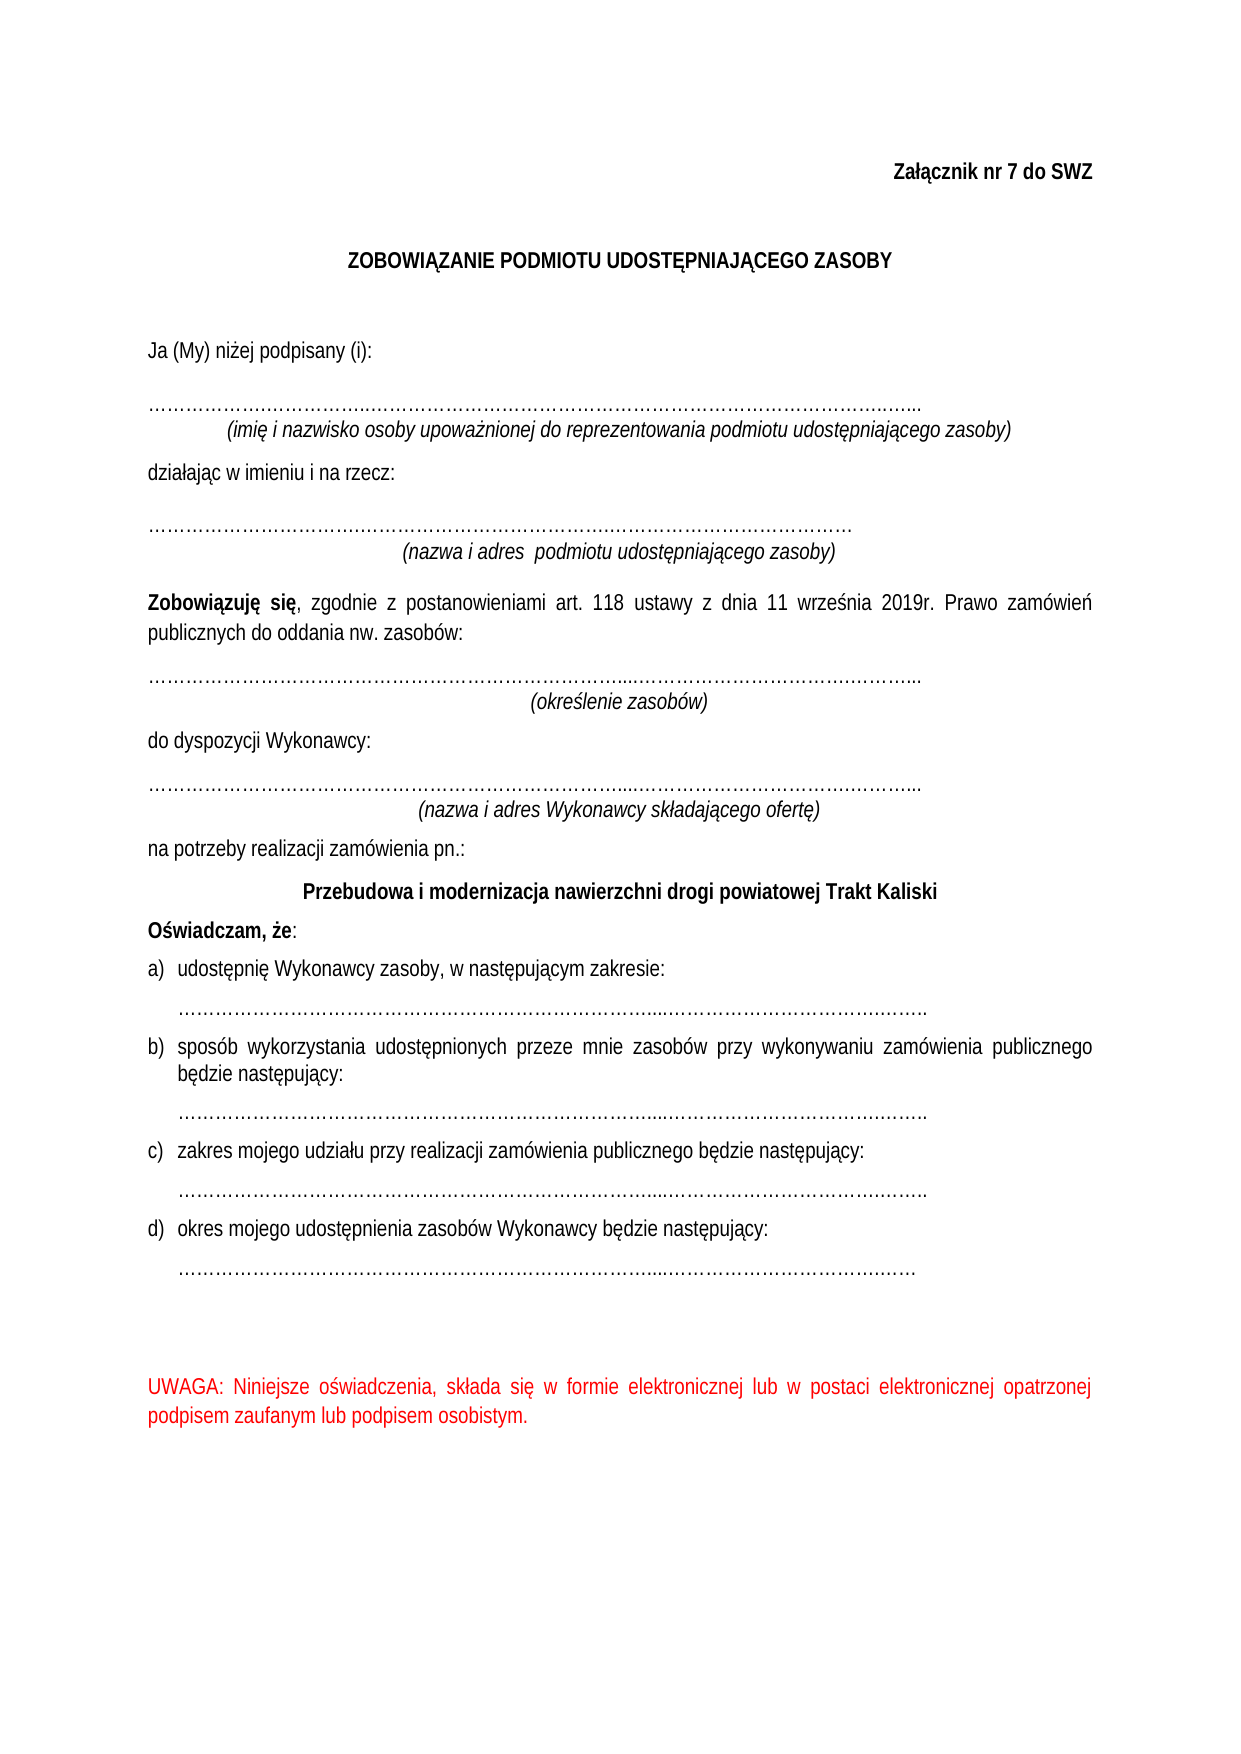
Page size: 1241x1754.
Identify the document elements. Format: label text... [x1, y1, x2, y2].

text ZOBOWIĄZANIE PODMIOTU UDOSTĘPNIAJĄCEGO ZASOBY [148, 247, 1093, 274]
text (nazwa i adres podmiotu udostępniającego zasoby) [148, 538, 1093, 564]
text …………………………………………………………………....…………………………….………... [148, 770, 1093, 796]
text na potrzeby realizacji zamówienia pn.: [148, 835, 1093, 861]
text …………………………………………………………………....…………………………….…….. [177, 1176, 1093, 1202]
list udostępnię Wykonawcy zasoby, w następującym zakresie: [148, 955, 1093, 982]
text (nazwa i adres Wykonawcy składającego ofertę) [148, 796, 1093, 822]
text …………………………………………………………………....…………………………….…….. [177, 994, 1093, 1021]
text (imię i nazwisko osoby upoważnionej do reprezentowania podmiotu udostępniającego zasoby) [148, 416, 1093, 442]
list okres mojego udostępnienia zasobów Wykonawcy będzie następujący: [148, 1215, 1093, 1241]
text do dyspozycji Wykonawcy: [148, 727, 1093, 753]
text ……………….……………..………………………………………………………………………..…... [148, 389, 1093, 416]
text UWAGA: Niniejsze oświadczenia, składa się w formie elektronicznej lub w postaci elektronicznej opatrzonej podpisem zaufanym lub podpisem osobistym. [148, 1373, 1093, 1428]
text działając w imieniu i na rzecz: [148, 458, 1093, 485]
text …………………………….………………………………….………………………………… [148, 511, 1093, 538]
text …………………………………………………………………....…………………………….…… [177, 1254, 1093, 1280]
text Ja (My) niżej podpisany (i): [148, 337, 1093, 363]
text …………………………………………………………………....…………………………….………... [148, 662, 1093, 688]
text Oświadczam, że: [148, 917, 1093, 943]
text Przebudowa i modernizacja nawierzchni drogi powiatowej Trakt Kaliski [148, 878, 1093, 904]
text (określenie zasobów) [148, 688, 1093, 714]
text Załącznik nr 7 do SWZ [148, 158, 1093, 184]
text …………………………………………………………………....…………………………….…….. [177, 1098, 1093, 1125]
text Zobowiązuję się, zgodnie z postanowieniami art. 118 ustawy z dnia 11 września 2019r. Prawo zamówień publicznych do oddania nw. zasobów: [148, 589, 1093, 646]
list sposób wykorzystania udostępnionych przeze mnie zasobów przy wykonywaniu zamówienia publicznego będzie następujący: [148, 1033, 1093, 1086]
list zakres mojego udziału przy realizacji zamówienia publicznego będzie następujący: [148, 1137, 1093, 1163]
